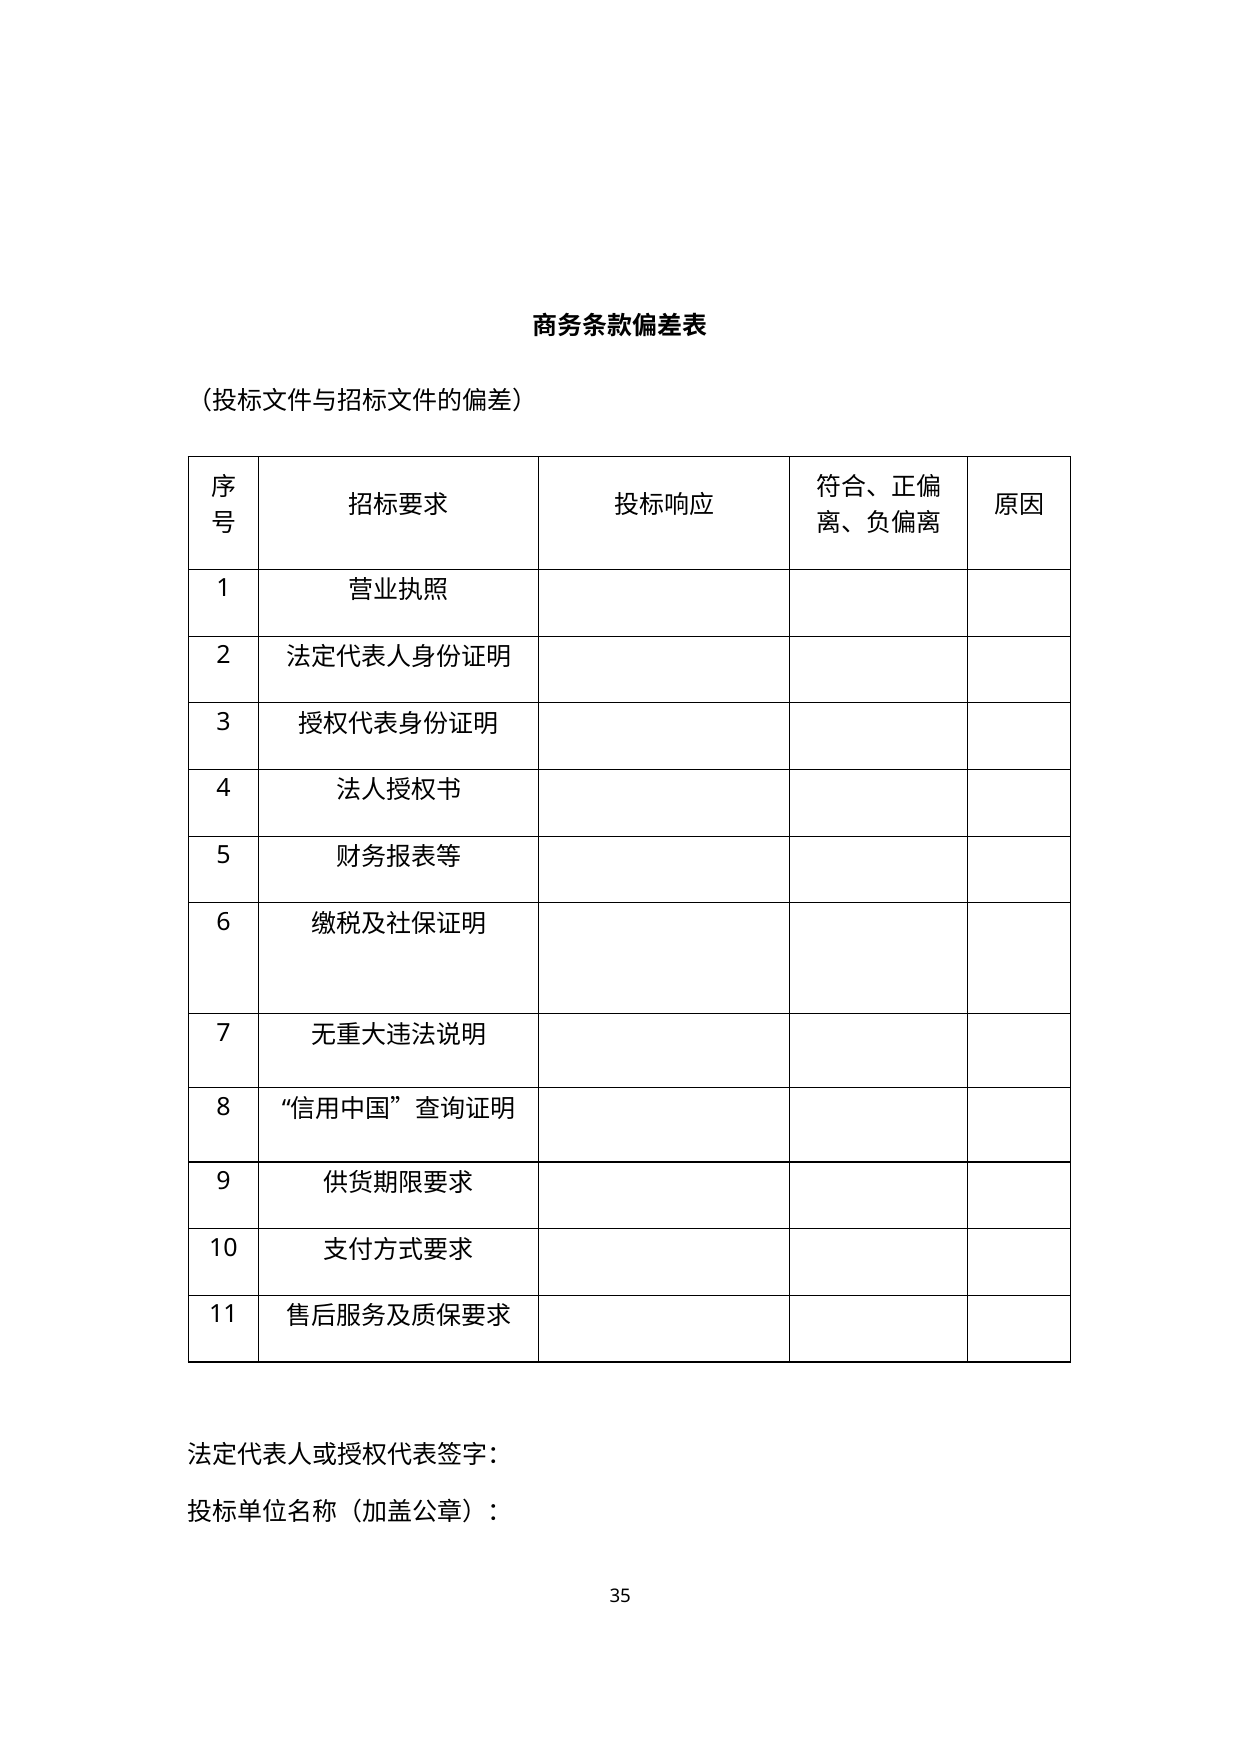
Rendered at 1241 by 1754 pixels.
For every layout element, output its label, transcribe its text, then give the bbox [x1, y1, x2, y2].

table_cell 授权代表身份证明 [259, 703, 538, 769]
table_cell 法人授权书 [259, 770, 538, 836]
table_cell 无重大违法说明 [259, 1014, 538, 1087]
table_cell [968, 637, 1070, 702]
table_cell [790, 1229, 967, 1295]
table_cell 7 [189, 1014, 258, 1087]
table_header 投标响应 [539, 457, 789, 569]
table_cell [539, 1163, 789, 1228]
table_cell [790, 903, 967, 1013]
table_cell [539, 703, 789, 769]
table_header 原因 [968, 457, 1070, 569]
table_cell 财务报表等 [259, 837, 538, 902]
table_header 序号 [189, 457, 258, 569]
table_cell 营业执照 [259, 570, 538, 636]
table_cell 11 [189, 1296, 258, 1361]
table_cell 供货期限要求 [259, 1163, 538, 1228]
table_cell [539, 637, 789, 702]
text （投标文件与招标文件的偏差） [187, 381, 1053, 417]
table_cell [968, 1163, 1070, 1228]
table_cell [539, 1088, 789, 1161]
table_cell [968, 570, 1070, 636]
table_cell [539, 837, 789, 902]
table_cell “信用中国”查询证明 [259, 1088, 538, 1161]
table_cell [790, 1163, 967, 1228]
table_cell [539, 1014, 789, 1087]
table_cell [539, 1296, 789, 1361]
table_cell [968, 903, 1070, 1013]
table_cell 1 [189, 570, 258, 636]
table_cell [790, 1296, 967, 1361]
table_cell 2 [189, 637, 258, 702]
table_cell 3 [189, 703, 258, 769]
table_cell [968, 837, 1070, 902]
table_cell [790, 703, 967, 769]
text 商务条款偏差表 [187, 306, 1053, 342]
table_cell [539, 903, 789, 1013]
table_cell [968, 1229, 1070, 1295]
table_cell 6 [189, 903, 258, 1013]
table_cell [790, 1088, 967, 1161]
table_cell [968, 703, 1070, 769]
table_cell [968, 1014, 1070, 1087]
table_cell [539, 570, 789, 636]
table_cell 4 [189, 770, 258, 836]
table_header 符合、正偏离、负偏离 [790, 457, 967, 569]
table_cell [968, 1296, 1070, 1361]
table_cell [790, 570, 967, 636]
table_cell 5 [189, 837, 258, 902]
text 投标单位名称（加盖公章）： [187, 1491, 1053, 1528]
table_cell [790, 637, 967, 702]
table_cell [790, 1014, 967, 1087]
table_cell 10 [189, 1229, 258, 1295]
table_cell 支付方式要求 [259, 1229, 538, 1295]
table_cell [790, 770, 967, 836]
table_cell [539, 1229, 789, 1295]
table_cell [968, 770, 1070, 836]
table_cell 8 [189, 1088, 258, 1161]
table_header 招标要求 [259, 457, 538, 569]
text 法定代表人或授权代表签字： [187, 1434, 1053, 1471]
table_cell [968, 1088, 1070, 1161]
table_cell [539, 770, 789, 836]
table_cell 缴税及社保证明 [259, 903, 538, 1013]
table_cell [790, 837, 967, 902]
table_cell 法定代表人身份证明 [259, 637, 538, 702]
table_cell 9 [189, 1163, 258, 1228]
table_cell 售后服务及质保要求 [259, 1296, 538, 1361]
